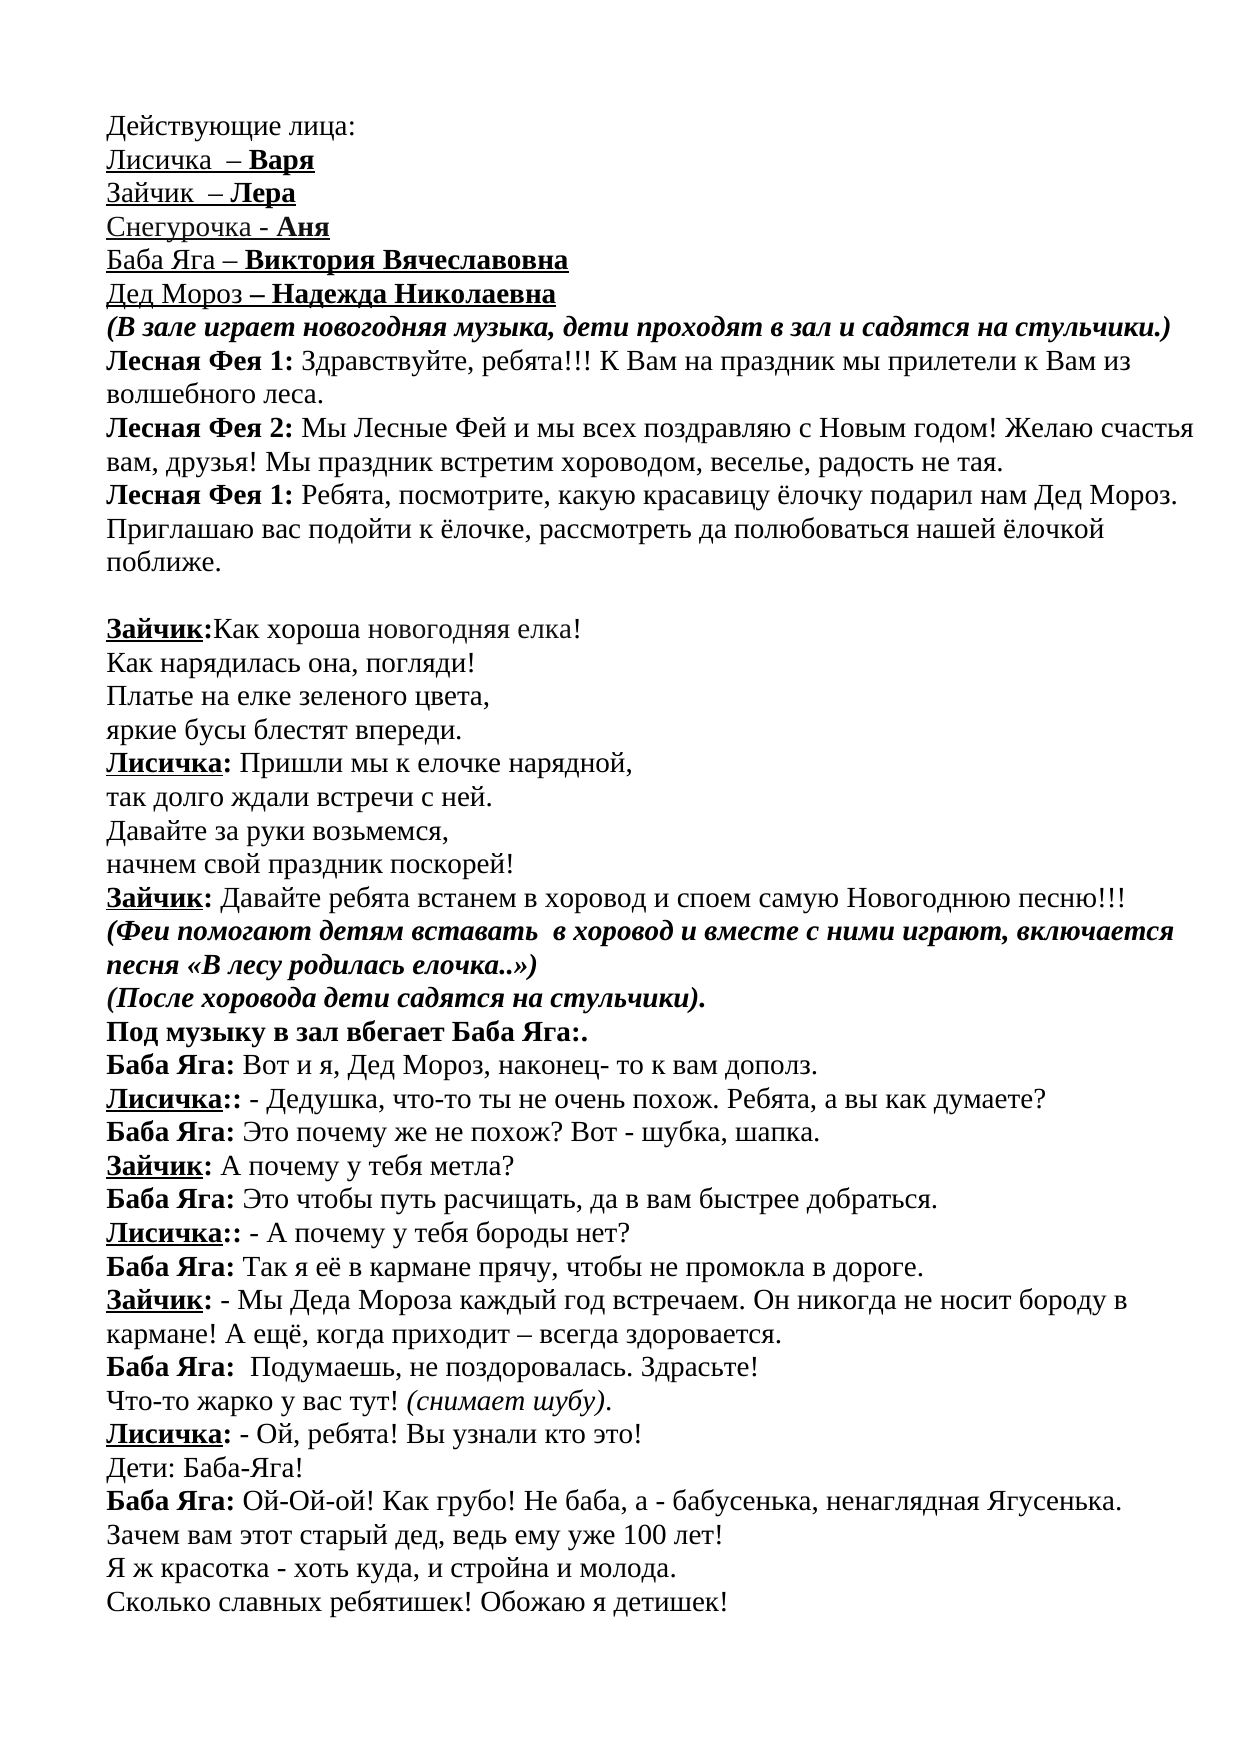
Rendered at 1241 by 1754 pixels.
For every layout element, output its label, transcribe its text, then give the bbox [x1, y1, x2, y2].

text Баба Яга: Это чтобы путь расчищать, да в вам быстрее добраться. [106, 1182, 1213, 1215]
text Лисичка: - Ой, ребята! Вы узнали кто это! [106, 1416, 1213, 1450]
text Лисичка:: - Дедушка, что-то ты не очень похож. Ребята, а вы как думаете? [106, 1081, 1213, 1114]
text Зачем вам этот старый дед, ведь ему уже 100 лет! [106, 1517, 1213, 1551]
text Дед Мороз – Надежда Николаевна [106, 276, 1213, 309]
text (В зале играет новогодняя музыка, дети проходят в зал и садятся на стульчики.) [106, 309, 1213, 343]
text Под музыку в зал вбегает Баба Яга:. [106, 1014, 1213, 1047]
text (После хоровода дети садятся на стульчики). [106, 980, 1213, 1014]
text Баба Яга: Это почему же не похож? Вот - шубка, шапка. [106, 1114, 1213, 1148]
text Дети: Баба-Яга! [106, 1450, 1213, 1483]
text Действующие лица: [106, 108, 1213, 142]
text Лисичка:: - А почему у тебя бороды нет? [106, 1215, 1213, 1249]
text Я ж красотка - хоть куда, и стройна и молода. [106, 1551, 1213, 1584]
text Лесная Фея 1: Ребята, посмотрите, какую красавицу ёлочку подарил нам Дед Мороз. Приглашаю вас подойти к ёлочке, рассмотреть да полюбоваться нашей ёлочкой поближе. [106, 477, 1213, 578]
text Сколько славных ребятишек! Обожаю я детишек! [106, 1584, 1213, 1618]
text Что-то жарко у вас тут! (снимает шубу). [106, 1383, 1213, 1416]
text так долго ждали встречи с ней. [106, 779, 1213, 813]
text Зайчик: Давайте ребята встанем в хоровод и споем самую Новогоднюю песню!!! [106, 880, 1213, 913]
text Лесная Фея 1: Здравствуйте, ребята!!! К Вам на праздник мы прилетели к Вам из волшебного леса. [106, 343, 1213, 410]
text Платье на елке зеленого цвета, [106, 678, 1213, 712]
text Зайчик – Лера [106, 175, 1213, 209]
text Лисичка: Пришли мы к елочке нарядной, [106, 746, 1213, 779]
text Баба Яга: Вот и я, Дед Мороз, наконец- то к вам дополз. [106, 1047, 1213, 1081]
text Зайчик:Как хороша новогодняя елка! [106, 611, 1213, 645]
text Баба Яга: Ой-Ой-ой! Как грубо! Не баба, а - бабусенька, ненаглядная Ягусенька. [106, 1483, 1213, 1517]
text Зайчик: А почему у тебя метла? [106, 1148, 1213, 1182]
text Лесная Фея 2: Мы Лесные Фей и мы всех поздравляю с Новым годом! Желаю счастья вам, друзья! Мы праздник встретим хороводом, веселье, радость не тая. [106, 410, 1213, 477]
text Зайчик: - Мы Деда Мороза каждый год встречаем. Он никогда не носит бороду в кармане! А ещё, когда приходит – всегда здоровается. [106, 1282, 1213, 1349]
text Баба Яга: Подумаешь, не поздоровалась. Здрасьте! [106, 1349, 1213, 1383]
text Снегурочка - Аня [106, 209, 1213, 242]
text начнем свой праздник поскорей! [106, 846, 1213, 880]
text Давайте за руки возьмемся, [106, 813, 1213, 846]
text яркие бусы блестят впереди. [106, 712, 1213, 746]
text Лисичка – Варя [106, 142, 1213, 175]
text Баба Яга – Виктория Вячеславовна [106, 242, 1213, 276]
text Баба Яга: Так я её в кармане прячу, чтобы не промокла в дороге. [106, 1249, 1213, 1282]
text Как нарядилась она, погляди! [106, 645, 1213, 678]
text (Феи помогают детям вставать в хоровод и вместе с ними играют, включается песня «В лесу родилась елочка..») [106, 913, 1213, 980]
